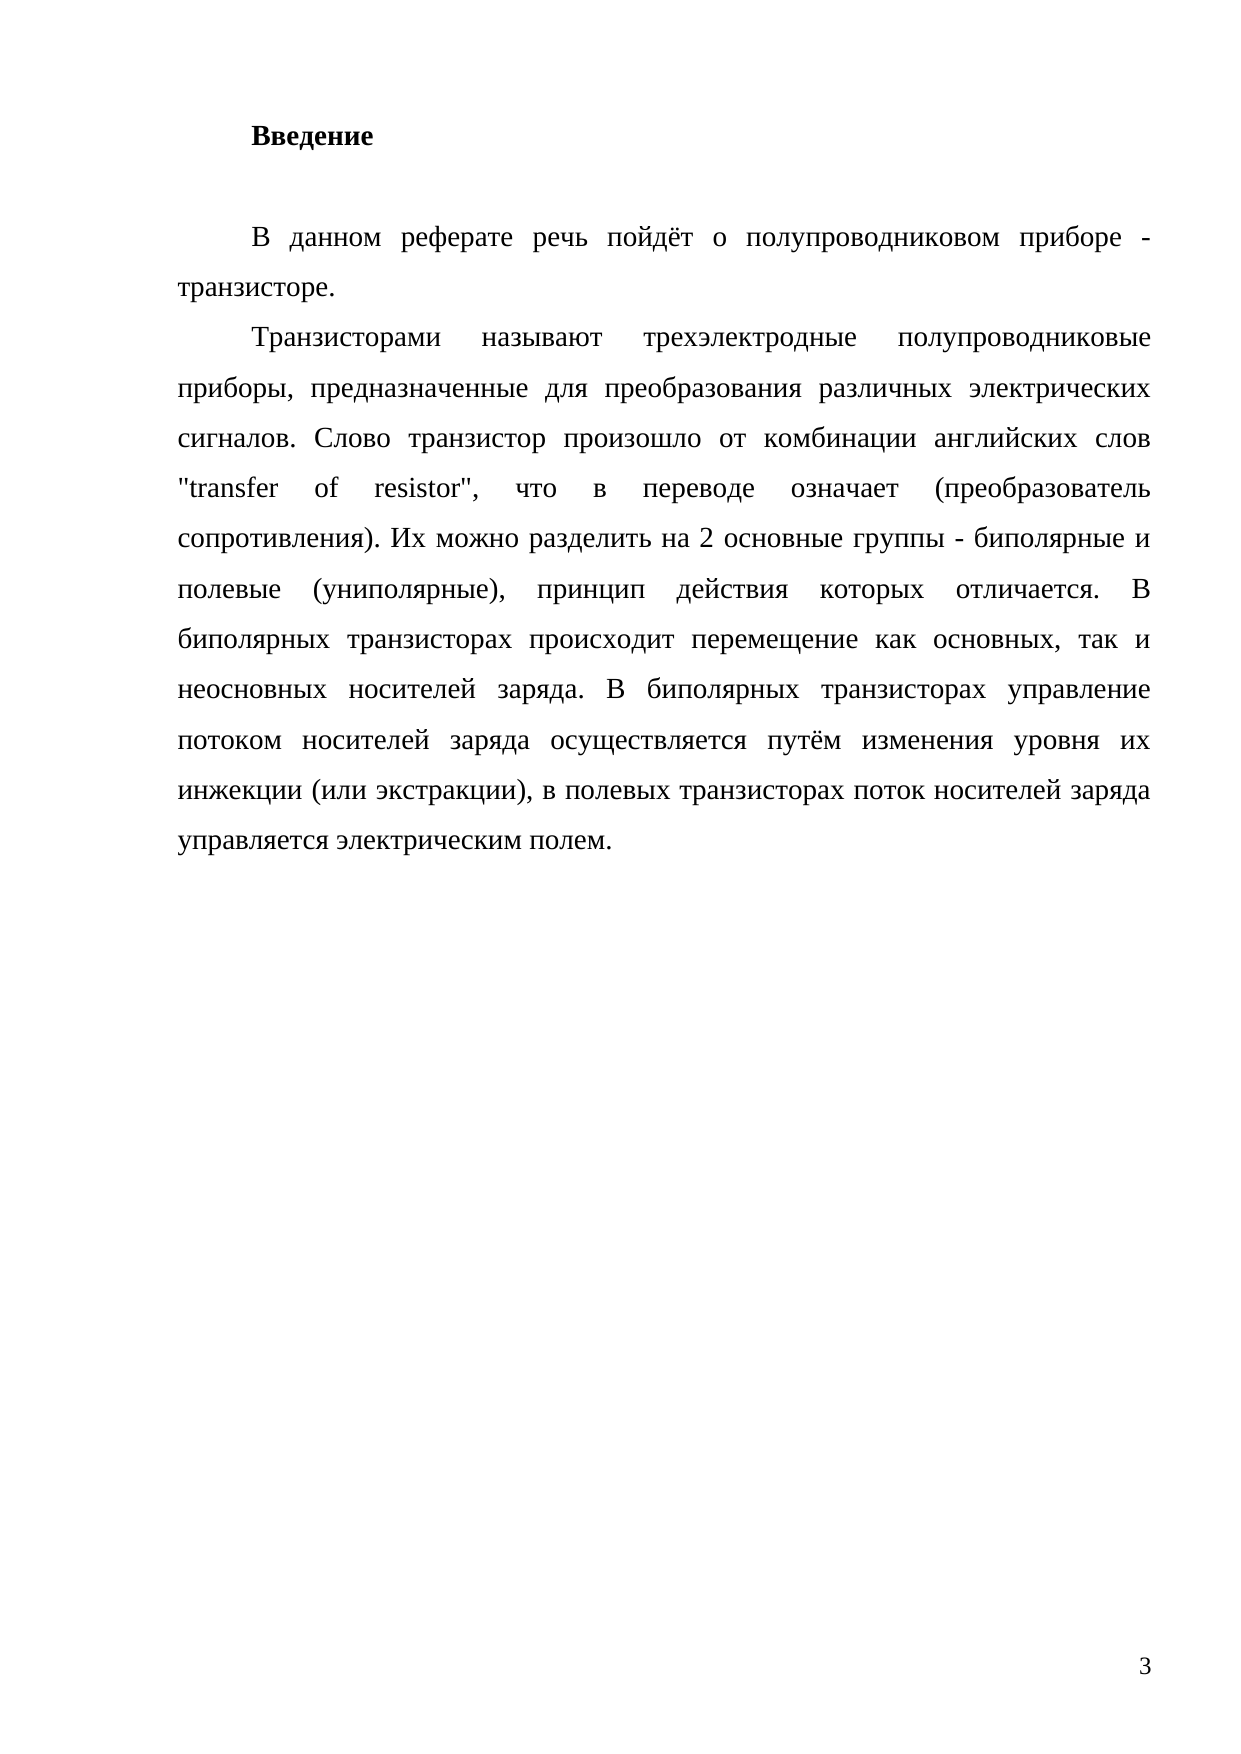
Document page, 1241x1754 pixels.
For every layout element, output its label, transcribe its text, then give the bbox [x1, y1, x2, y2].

text Введение [177, 118, 1152, 152]
text В данном реферате речь пойдёт о полупроводниковом приборе - транзисторе. [177, 219, 1152, 303]
text Транзисторами называют трехэлектродные полупроводниковые приборы, предназначенные для преобразования различных электрических сигналов. Слово транзистор произошло от комбинации английских слов "transfer of resistor", что в переводе означает (преобразователь сопротивления). Их можно разделить на 2 основные группы - биполярные и полевые (униполярные), принцип действия которых отличается. В биполярных транзисторах происходит перемещение как основных, так и неосновных носителей заряда. В биполярных транзисторах управление потоком носителей заряда осуществляется путём изменения уровня их инжекции (или экстракции), в полевых транзисторах поток носителей заряда управляется электрическим полем. [177, 319, 1152, 856]
